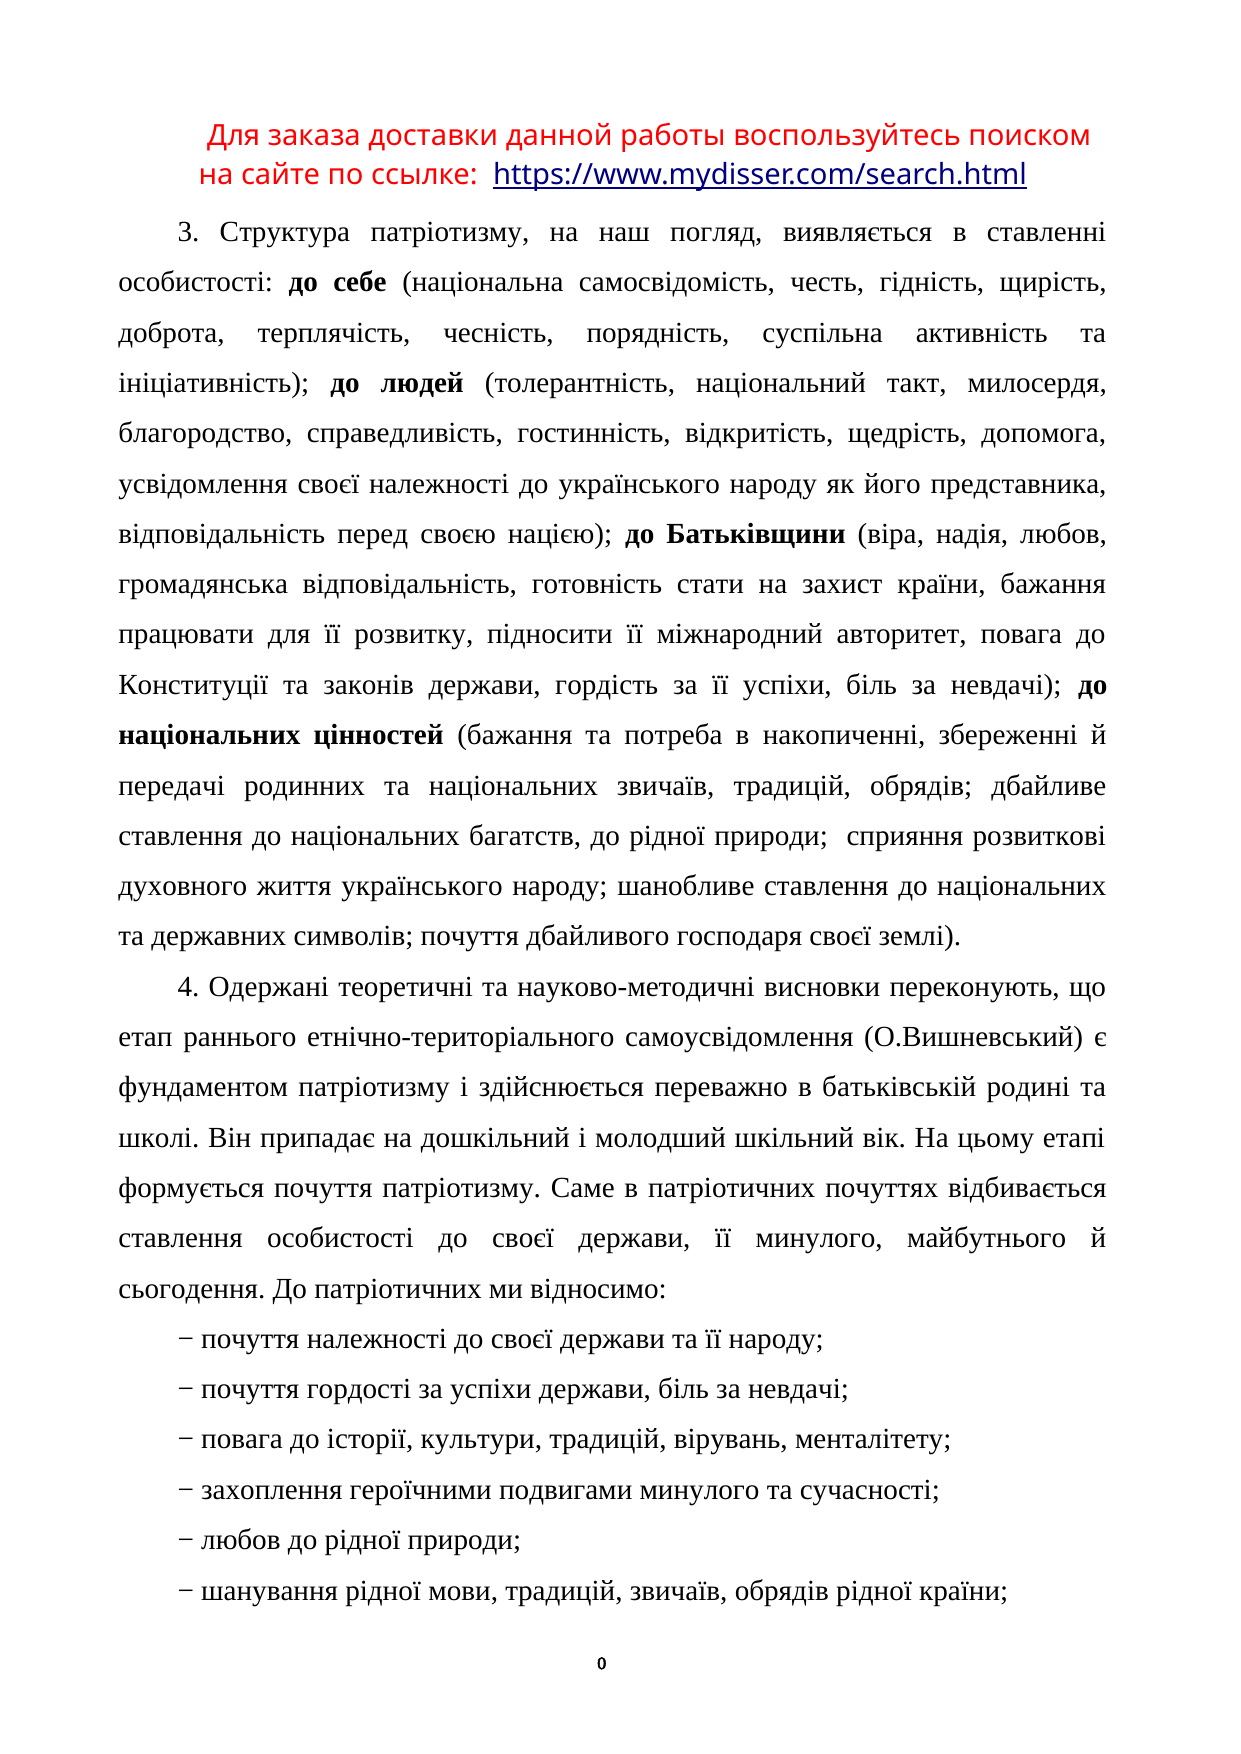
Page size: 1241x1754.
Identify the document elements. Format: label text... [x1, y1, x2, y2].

text − любов до рідної природи; [118, 1522, 1107, 1556]
text 3. Структура патріотизму, на наш погляд, виявляється в ставленні особистості: до себе (національна самосвідомість, честь, гідність, щирість, доброта, терплячість, чесність, порядність, суспільна активність та ініціативність); до людей (толерантність, національний такт, милосердя, благородство, справедливість, гостинність, відкритість, щедрість, допомога, усвідомлення своєї належності до українського народу як його представника, відповідальність перед своєю нацією); до Батьківщини (віра, надія, любов, громадянська відповідальність, готовність стати на захист країни, бажання працювати для її розвитку, підносити її міжнародний авторитет, повага до Конституції та законів держави, гордість за її успіхи, біль за невдачі); до національних цінностей (бажання та потреба в накопиченні, збереженні й передачі родинних та національних звичаїв, традицій, обрядів; дбайливе ставлення до національних багатств, до рідної природи; сприяння розвиткові духовного життя українського народу; шанобливе ставлення до національних та державних символів; почуття дбайливого господаря своєї землі). [118, 214, 1107, 952]
text − повага до історії, культури, традицій, вірувань, менталітету; [118, 1422, 1107, 1455]
text − захоплення героїчними подвигами минулого та сучасності; [118, 1472, 1107, 1506]
text − почуття гордості за успіхи держави, біль за невдачі; [118, 1371, 1107, 1405]
text − шанування рідної мови, традицій, звичаїв, обрядів рідної країни; [118, 1573, 1107, 1606]
text 4. Одержані теоретичні та науково-методичні висновки переконують, що етап раннього етнічно-територіального самоусвідомлення (О.Вишневський) є фундаментом патріотизму і здійснюється переважно в батьківській родині та школі. Він припадає на дошкільний і молодший шкільний вік. На цьому етапі формується почуття патріотизму. Саме в патріотичних почуттях відбивається ставлення особистості до своєї держави, її минулого, майбутнього й сьогодення. До патріотичних ми відносимо: [118, 969, 1107, 1304]
text − почуття належності до своєї держави та її народу; [118, 1321, 1107, 1354]
